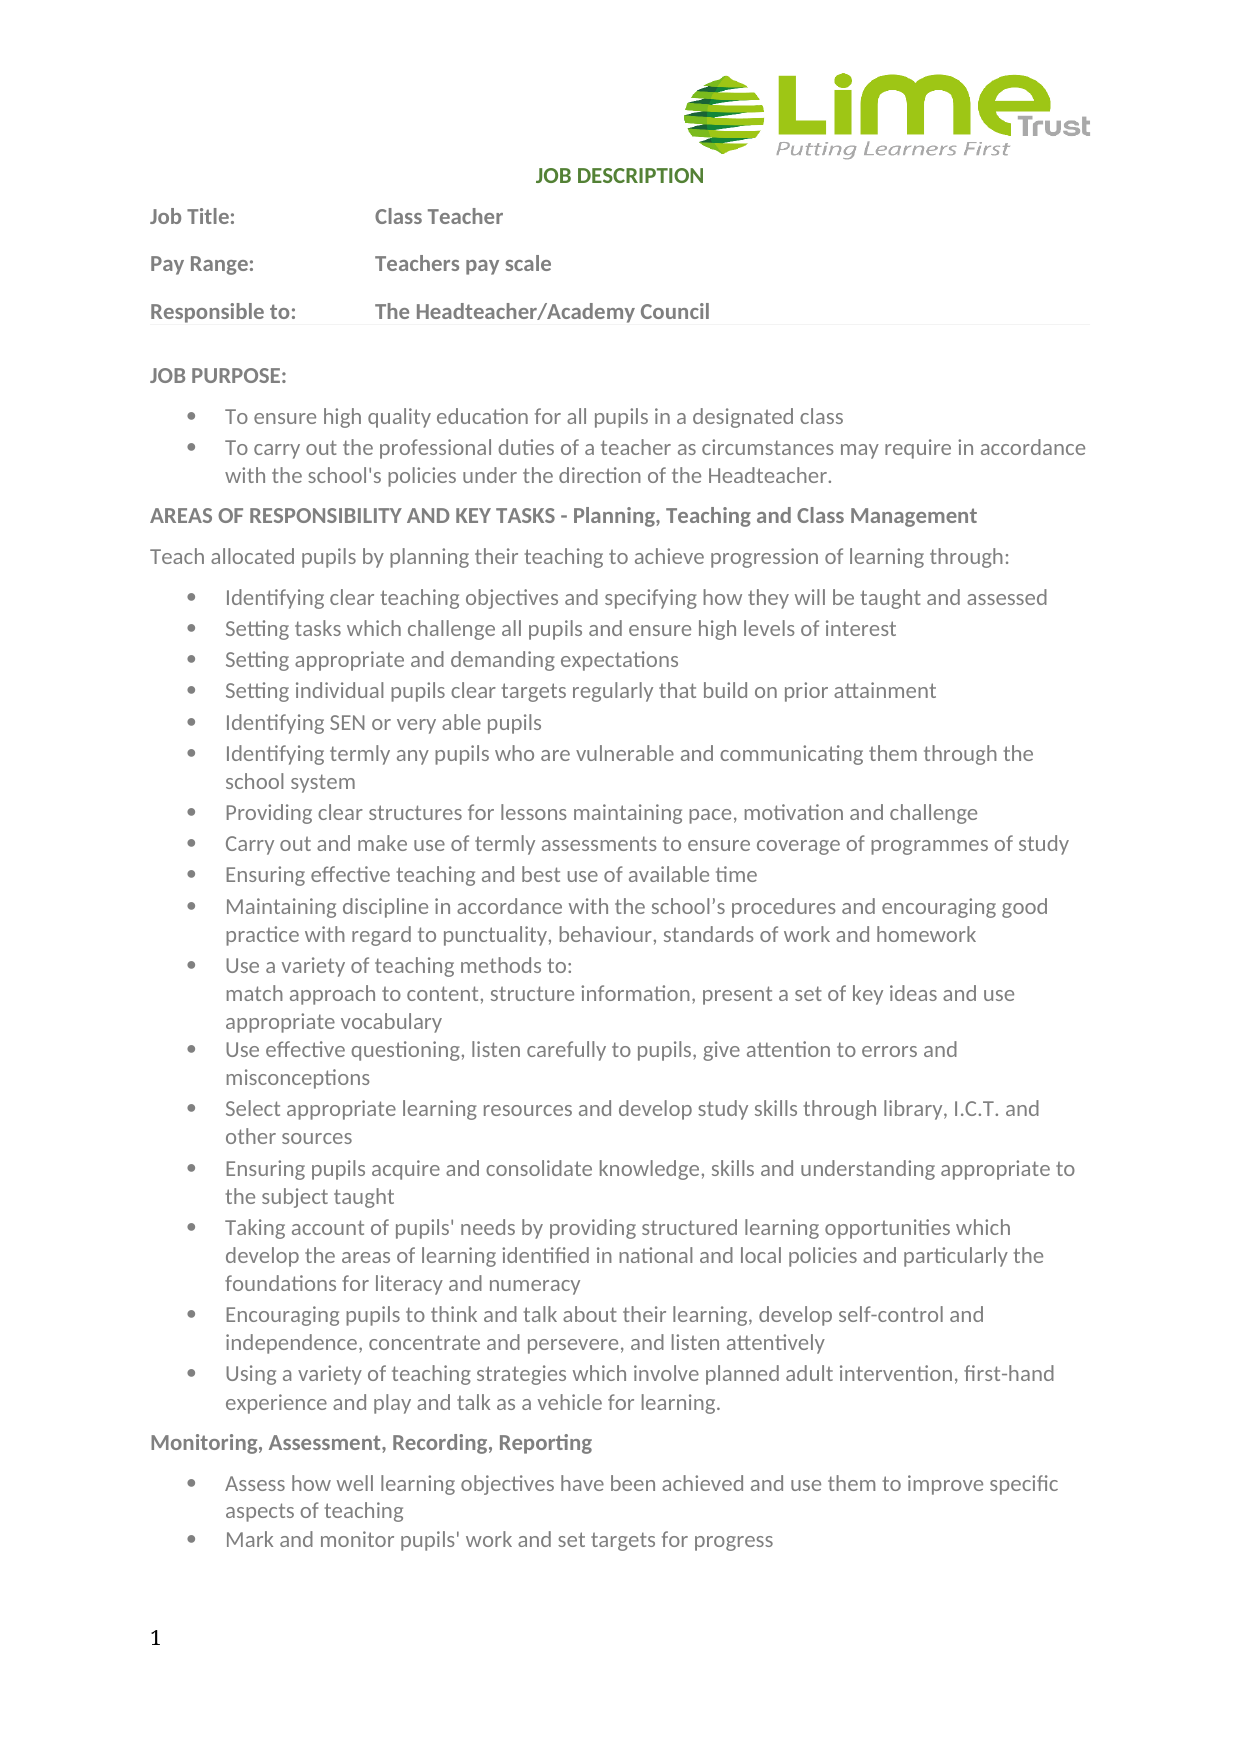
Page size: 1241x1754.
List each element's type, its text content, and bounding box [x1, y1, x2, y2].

list Ensuring pupils acquire and consolidate knowledge, skills and understanding appropriate to the subject taught [187, 1154, 1090, 1210]
list Use effective questioning, listen carefully to pupils, give attention to errors and misconceptions [187, 1035, 1090, 1091]
list Identifying SEN or very able pupils [187, 708, 1090, 736]
list Use a variety of teaching methods to: [187, 951, 1090, 979]
picture [684, 73, 1091, 162]
text JOB PURPOSE: [150, 361, 1090, 389]
list Using a variety of teaching strategies which involve planned adult intervention, first-hand experience and play and talk as a vehicle for learning. [187, 1359, 1090, 1416]
list To ensure high quality education for all pupils in a designated class [187, 402, 1090, 430]
text Teach allocated pupils by planning their teaching to achieve progression of learning through: [150, 542, 1090, 570]
list Ensuring effective teaching and best use of available time [187, 861, 1090, 889]
text Job Title: Class Teacher [150, 202, 1090, 230]
list Setting appropriate and demanding expectations [187, 645, 1090, 673]
list Setting tasks which challenge all pupils and ensure high levels of interest [187, 614, 1090, 642]
text Monitoring, Assessment, Recording, Reporting [150, 1428, 1090, 1456]
text match approach to content, structure information, present a set of key ideas and use appropriate vocabulary [225, 979, 1090, 1035]
list Select appropriate learning resources and develop study skills through library, I.C.T. and other sources [187, 1094, 1090, 1151]
list To carry out the professional duties of a teacher as circumstances may require in accordance with the school's policies under the direction of the Headteacher. [187, 433, 1090, 489]
list Setting individual pupils clear targets regularly that build on prior attainment [187, 676, 1090, 704]
text Responsible to: The Headteacher/Academy Council [150, 297, 1090, 324]
text Pay Range: Teachers pay scale [150, 249, 1090, 277]
title JOB DESCRIPTION [150, 161, 1090, 189]
list Carry out and make use of termly assessments to ensure coverage of programmes of study [187, 829, 1090, 857]
list Maintaining discipline in accordance with the school’s procedures and encouraging good practice with regard to punctuality, behaviour, standards of work and homework [187, 892, 1090, 948]
list Assess how well learning objectives have been achieved and use them to improve specific aspects of teaching [187, 1469, 1090, 1525]
list Identifying clear teaching objectives and specifying how they will be taught and assessed [187, 583, 1090, 611]
text AREAS OF RESPONSIBILITY AND KEY TASKS - Planning, Teaching and Class Management [150, 502, 1090, 529]
list Taking account of pupils' needs by providing structured learning opportunities which develop the areas of learning identified in national and local policies and particularly the foundations for literacy and numeracy [187, 1213, 1090, 1297]
list Identifying termly any pupils who are vulnerable and communicating them through the school system [187, 739, 1090, 795]
list Providing clear structures for lessons maintaining pace, motivation and challenge [187, 798, 1090, 826]
list Mark and monitor pupils' work and set targets for progress [187, 1525, 1090, 1553]
list Encouraging pupils to think and talk about their learning, develop self-control and independence, concentrate and persevere, and listen attentively [187, 1300, 1090, 1356]
